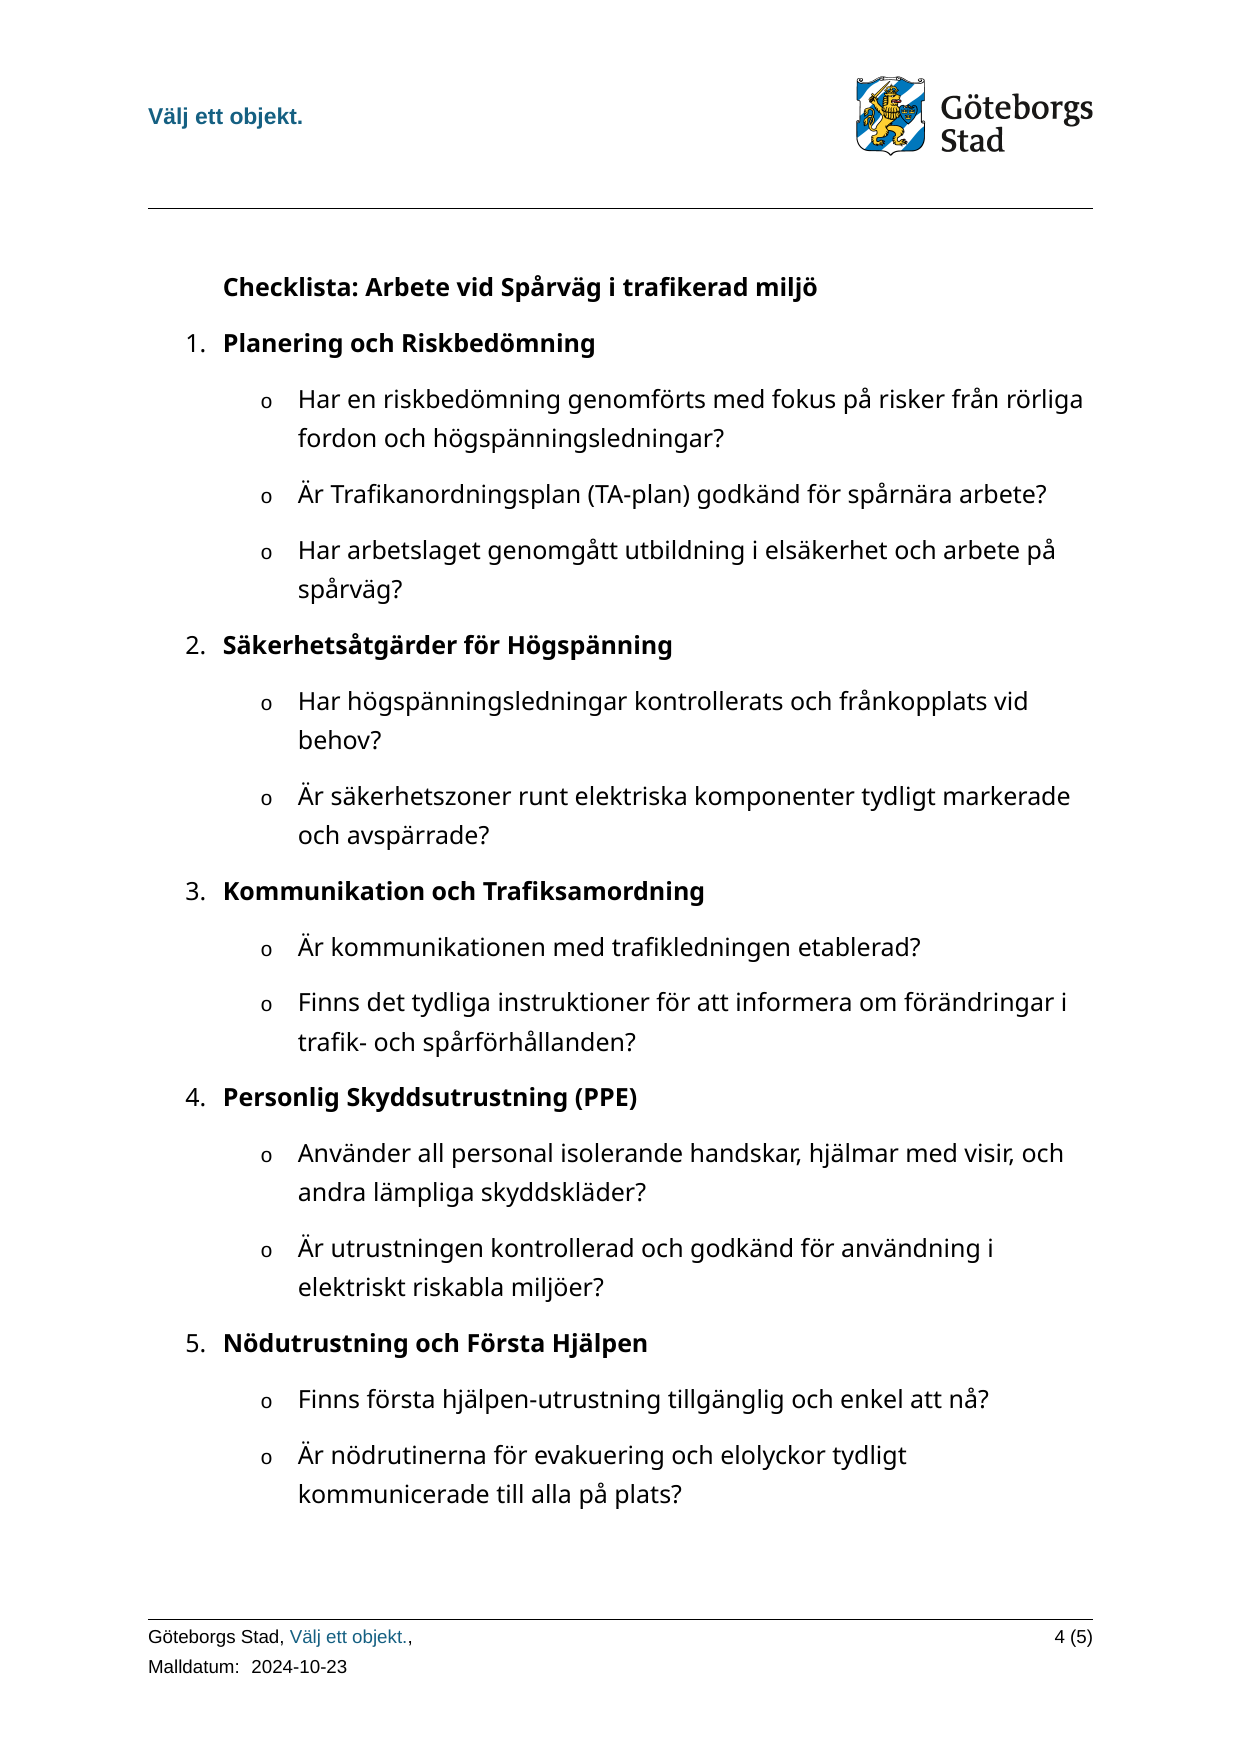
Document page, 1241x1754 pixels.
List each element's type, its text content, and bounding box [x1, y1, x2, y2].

list Säkerhetsåtgärder för Högspänning [185, 627, 1093, 662]
list Har en riskbedömning genomförts med fokus på risker från rörliga fordon och högspänningsledningar? [260, 382, 1093, 455]
list Är kommunikationen med trafikledningen etablerad? [260, 929, 1093, 963]
list Nödutrustning och Första Hjälpen [185, 1326, 1093, 1360]
list Personlig Skyddsutrustning (PPE) [185, 1080, 1093, 1114]
list Finns första hjälpen-utrustning tillgänglig och enkel att nå? [260, 1382, 1093, 1416]
list Planering och Riskbedömning [185, 326, 1093, 360]
text Checklista: Arbete vid Spårväg i trafikerad miljö [223, 270, 1093, 304]
list Kommunikation och Trafiksamordning [185, 873, 1093, 907]
list Använder all personal isolerande handskar, hjälmar med visir, och andra lämpliga skyddskläder? [260, 1136, 1093, 1209]
picture [856, 76, 1093, 156]
list Har arbetslaget genomgått utbildning i elsäkerhet och arbete på spårväg? [260, 532, 1093, 606]
list Är Trafikanordningsplan (TA-plan) godkänd för spårnära arbete? [260, 477, 1093, 511]
list Är säkerhetszoner runt elektriska komponenter tydligt markerade och avspärrade? [260, 778, 1093, 852]
list Är utrustningen kontrollerad och godkänd för användning i elektriskt riskabla miljöer? [260, 1231, 1093, 1304]
list Finns det tydliga instruktioner för att informera om förändringar i trafik- och spårförhållanden? [260, 985, 1093, 1058]
list Är nödrutinerna för evakuering och elolyckor tydligt kommunicerade till alla på plats? [260, 1437, 1093, 1511]
list Har högspänningsledningar kontrollerats och frånkopplats vid behov? [260, 683, 1093, 757]
